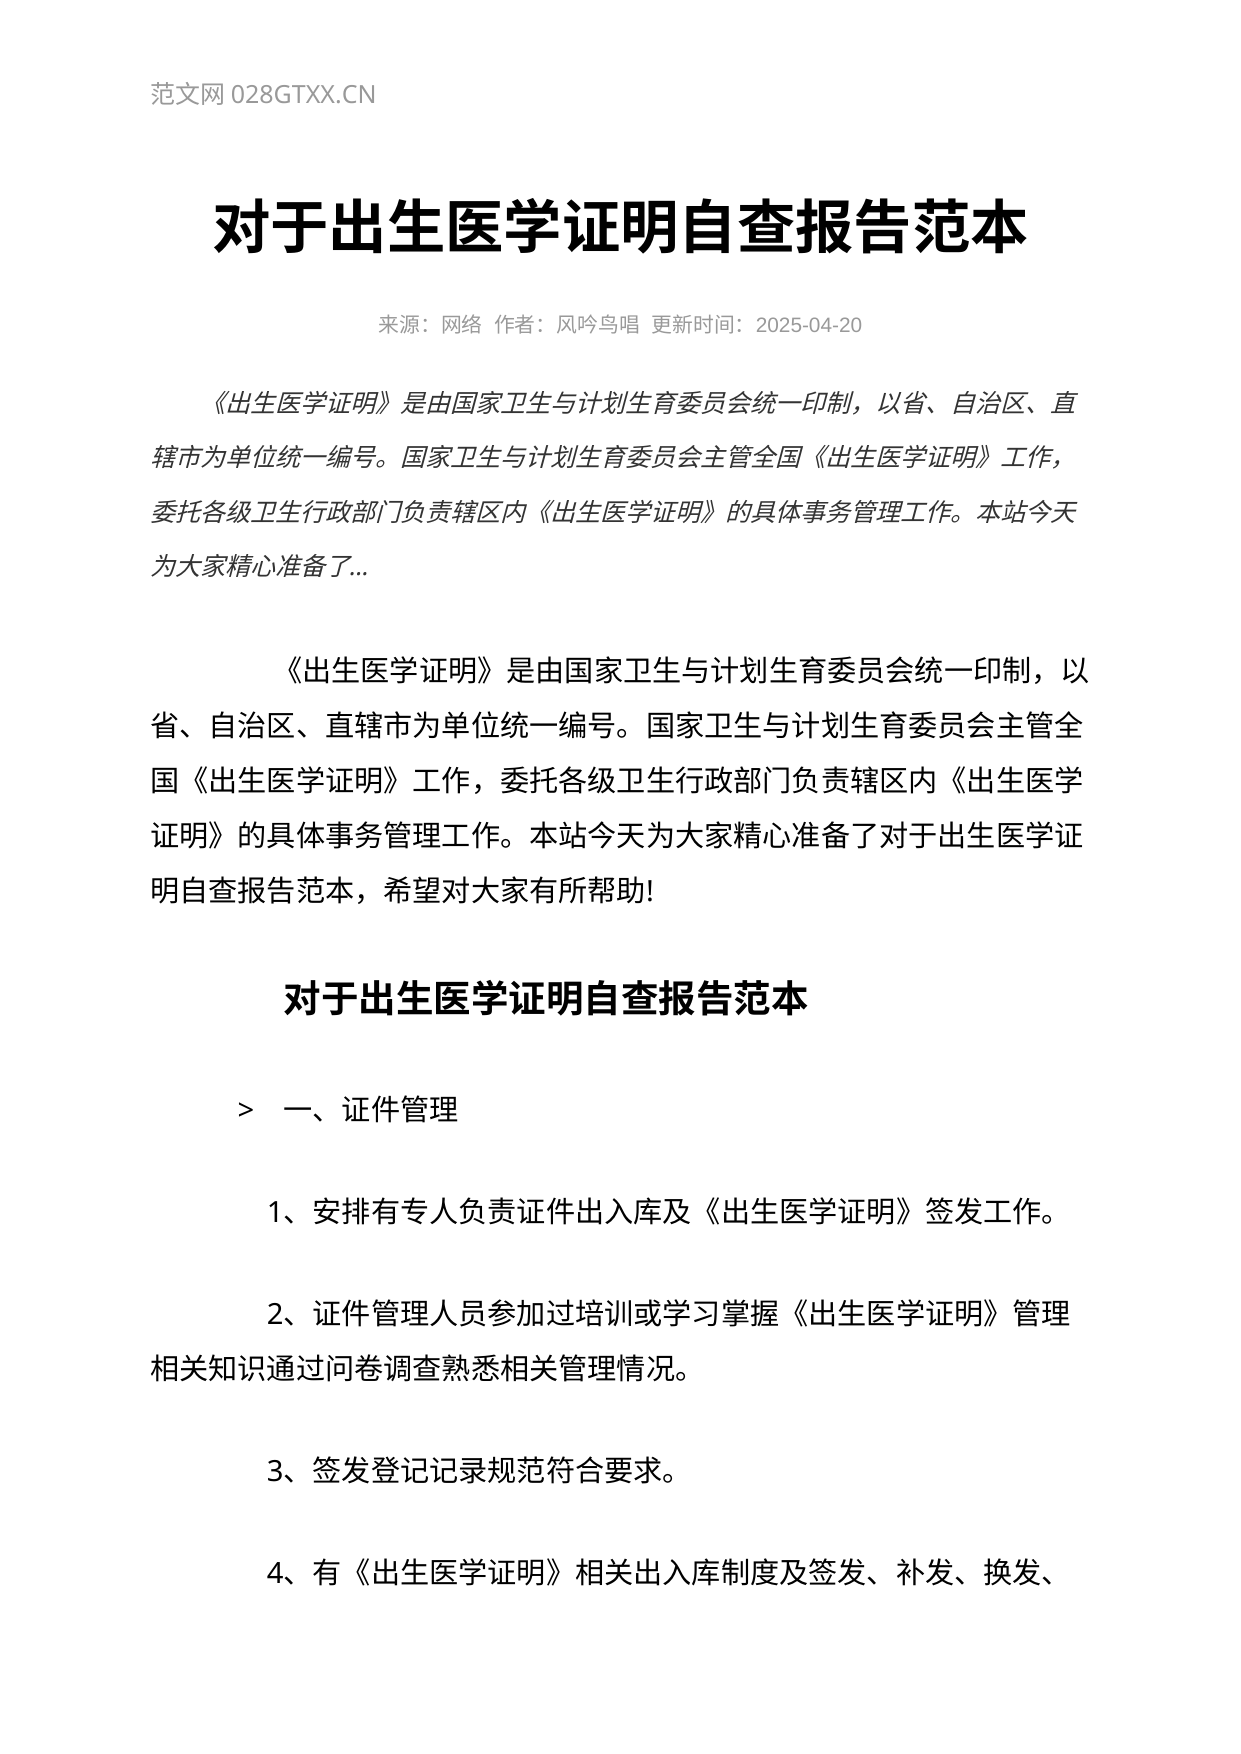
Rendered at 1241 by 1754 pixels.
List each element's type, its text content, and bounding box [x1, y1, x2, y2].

text 2、证件管理人员参加过培训或学习掌握《出生医学证明》管理相关知识通过问卷调查熟悉相关管理情况。 [150, 1291, 1090, 1388]
text 《出生医学证明》是由国家卫生与计划生育委员会统一印制，以省、自治区、直辖市为单位统一编号。国家卫生与计划生育委员会主管全国《出生医学证明》工作，委托各级卫生行政部门负责辖区内《出生医学证明》的具体事务管理工作。本站今天为大家精心准备了对于出生医学证明自查报告范本，希望对大家有所帮助! [150, 648, 1090, 910]
text 对于出生医学证明自查报告范本 [150, 969, 1090, 1024]
text 1、安排有专人负责证件出入库及《出生医学证明》签发工作。 [150, 1189, 1090, 1231]
text > 一、证件管理 [150, 1087, 1090, 1129]
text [150, 1549, 1090, 1592]
text 3、签发登记记录规范符合要求。 [150, 1447, 1090, 1490]
text 《出生医学证明》是由国家卫生与计划生育委员会统一印制，以省、自治区、直辖市为单位统一编号。国家卫生与计划生育委员会主管全国《出生医学证明》工作，委托各级卫生行政部门负责辖区内《出生医学证明》的具体事务管理工作。本站今天为大家精心准备了... [150, 383, 1090, 583]
text 来源：网络 作者：风吟鸟唱 更新时间：2025-04-20 [150, 313, 1090, 337]
subtitle 对于出生医学证明自查报告范本 [150, 181, 1090, 266]
